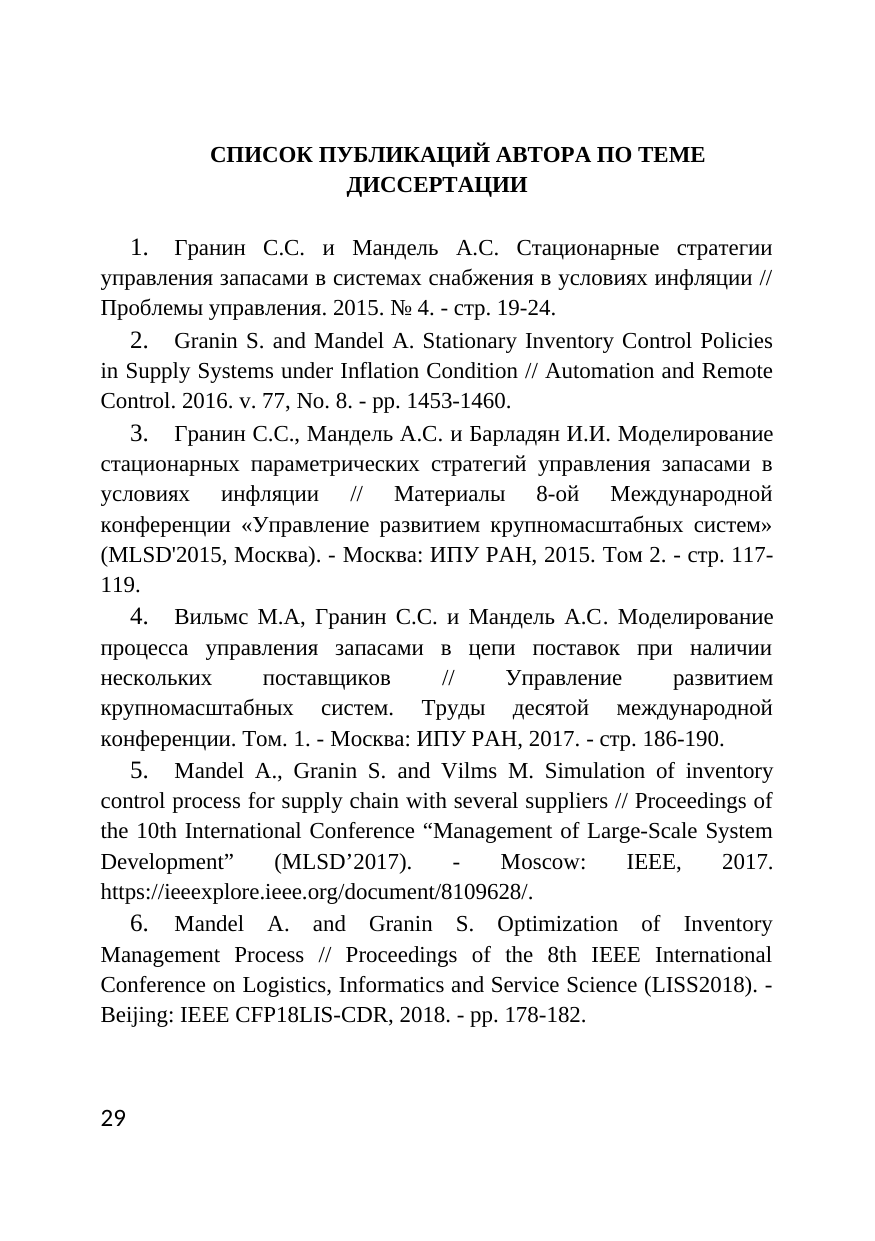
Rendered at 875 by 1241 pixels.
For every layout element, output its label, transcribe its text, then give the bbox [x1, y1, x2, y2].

list Granin S. and Mandel А. Stationary Inventory Control Policies in Supply Systems under Inflation Condition // Automation and Remote Control. 2016. v. 77, No. 8. - pp. 1453-1460. [100, 325, 774, 414]
list Mandel А., Granin S. and Vilms М. Simulation of inventory control process for supply chain with several suppliers // Proceedings of the 10th International Conference “Management of Large-Scale System Development” (MLSD’2017). - Мoscow: IEEE, 2017. https://ieeexplore.ieee.org/document/8109628/. [100, 755, 774, 904]
list Вильмс М.А, Гранин С.С. и Мандель А.С. Моделирование процесса управления запасами в цепи поставок при наличии нескольких поставщиков // Управление развитием крупномасштабных систем. Труды десятой международной конференции. Том. 1. - Mосква: ИПУ РАН, 2017. - стр. 186-190. [100, 601, 774, 751]
text СПИСОК ПУБЛИКАЦИЙ АВТОРА ПО ТЕМЕ ДИССЕРТАЦИИ [100, 141, 774, 198]
list Mandel А. and Granin S. Optimization of Inventory Management Process // Proceedings of the 8th IEEE International Conference on Logistics, Informatics and Service Science (LISS2018). - Beijing: IEEE CFP18LIS-CDR, 2018. - pp. 178-182. [100, 908, 774, 1028]
list Гранин С.С. и Мандель А.С. Стационарные стратегии управления запасами в системах снабжения в условиях инфляции // Проблемы управления. 2015. № 4. - стр. 19-24. [100, 232, 774, 321]
list Гранин С.С., Мандель А.С. и Барладян И.И. Моделирование стационарных параметрических стратегий управления запасами в условиях инфляции // Материалы 8-ой Международной конференции «Управление развитием крупномасштабных систем» (MLSD'2015, Москва). - Москва: ИПУ РАН, 2015. Том 2. - стр. 117-119. [100, 418, 774, 597]
